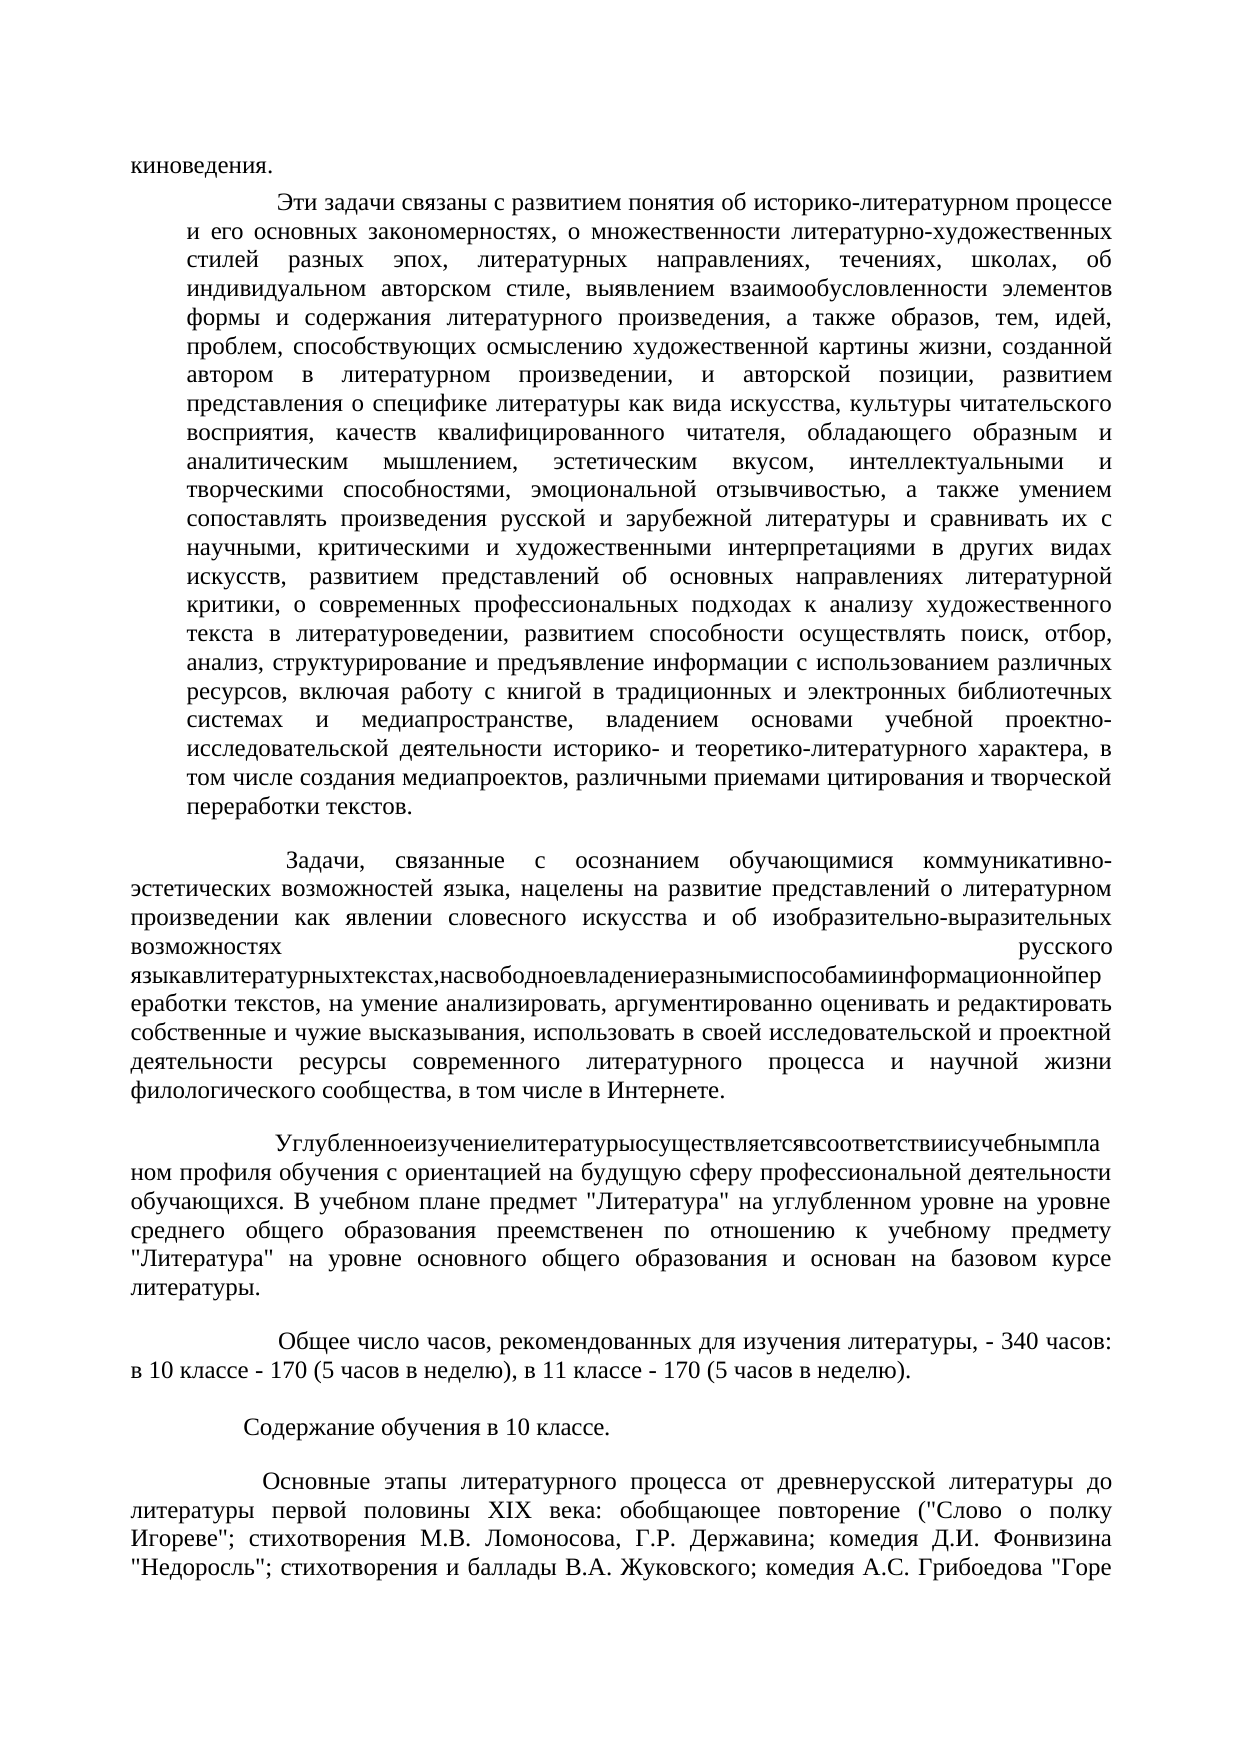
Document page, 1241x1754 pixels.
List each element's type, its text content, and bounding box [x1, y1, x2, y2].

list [130, 1466, 1113, 1581]
text Эти задачи связаны с развитием понятия об историко-литературном процессе и его основных закономерностях, о множественности литературно-художественных стилей разных эпох, литературных направлениях, течениях, школах, об индивидуальном авторском стиле, выявлением взаимообусловленности элементов формы и содержания литературного произведения, а также образов, тем, идей, проблем, способствующих осмыслению художественной картины жизни, созданной автором в литературном произведении, и авторской позиции, развитием представления о специфике литературы как вида искусства, культуры читательского восприятия, качеств квалифицированного читателя, обладающего образным и аналитическим мышлением, эстетическим вкусом, интеллектуальными и творческими способностями, эмоциональной отзывчивостью, а также умением сопоставлять произведения русской и зарубежной литературы и сравнивать их с научными, критическими и художественными интерпретациями в других видах искусств, развитием представлений об основных направлениях литературной критики, о современных профессиональных подходах к анализу художественного текста в литературоведении, развитием способности осуществлять поиск, отбор, анализ, структурирование и предъявление информации с использованием различных ресурсов, включая работу с книгой в традиционных и электронных библиотечных системах и медиапространстве, владением основами учебной проектно-исследовательской деятельности историко- и теоретико-литературного характера, в том числе создания медиапроектов, различными приемами цитирования и творческой переработки текстов. [186, 187, 1113, 819]
list Общее число часов, рекомендованных для изучения литературы, - 340 часов: в 10 классе - 170 (5 часов в неделю), в 11 классе - 170 (5 часов в неделю). [130, 1326, 1113, 1383]
list Содержание обучения в 10 классе. [187, 1412, 1128, 1441]
list Углубленноеизучениелитературыосуществляетсявсоответствиисучебнымпланом профиля обучения с ориентацией на будущую сферу профессиональной деятельности обучающихся. В учебном плане предмет "Литература" на углубленном уровне на уровне среднего общего образования преемственен по отношению к учебному предмету "Литература" на уровне основного общего образования и основан на базовом курсе литературы. [130, 1128, 1112, 1301]
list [130, 150, 1113, 179]
list Задачи, связанные с осознанием обучающимися коммуникативно-эстетических возможностей языка, нацелены на развитие представлений о литературном произведении как явлении словесного искусства и об изобразительно-выразительных возможностях русского языкавлитературныхтекстах,насвободноевладениеразнымиспособамиинформационнойпереработки текстов, на умение анализировать, аргументированно оценивать и редактировать собственные и чужие высказывания, использовать в своей исследовательской и проектной деятельности ресурсы современного литературного процесса и научной жизни филологического сообщества, в том числе в Интернете. [130, 845, 1113, 1103]
